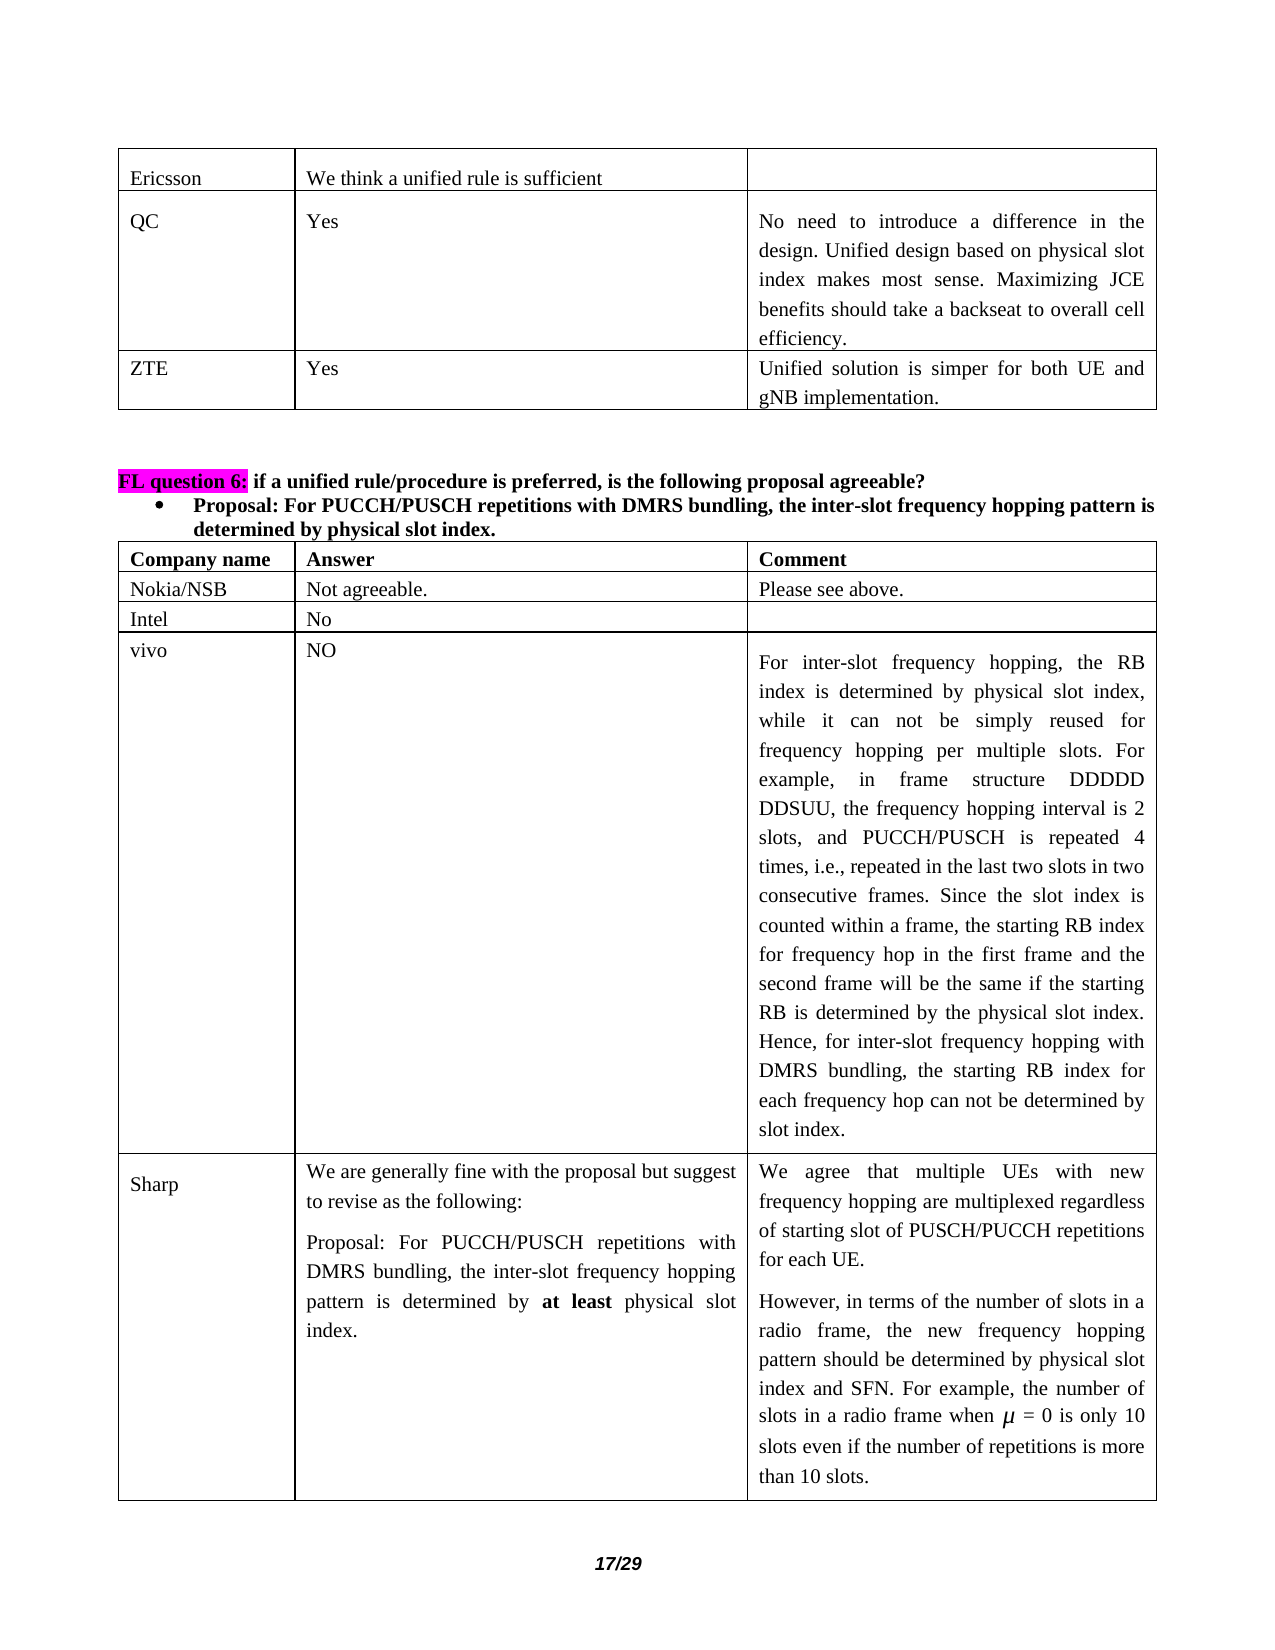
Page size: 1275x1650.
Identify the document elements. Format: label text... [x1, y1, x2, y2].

table_cell QC [119, 191, 294, 350]
table_cell We think a unified rule is sufficient [296, 149, 747, 190]
table_cell Not agreeable. [296, 572, 747, 601]
table_cell No [296, 602, 747, 631]
table_cell ZTE [119, 351, 294, 409]
table_cell We are generally fine with the proposal but suggest to revise as the following: Proposal: For PUCCH/PUSCH repetitions with DMRS bundling, the inter-slot frequency hopping pattern is determined by at least physical slot index. [296, 1154, 747, 1500]
table_cell For inter-slot frequency hopping, the RB index is determined by physical slot index, while it can not be simply reused for frequency hopping per multiple slots. For example, in frame structure DDDDD DDSUU, the frequency hopping interval is 2 slots, and PUCCH/PUSCH is repeated 4 times, i.e., repeated in the last two slots in two consecutive frames. Since the slot index is counted within a frame, the starting RB index for frequency hop in the first frame and the second frame will be the same if the starting RB is determined by the physical slot index. Hence, for inter-slot frequency hopping with DMRS bundling, the starting RB index for each frequency hop can not be determined by slot index. [748, 633, 1156, 1153]
table_header Comment [748, 542, 1156, 571]
table_header Answer [296, 542, 747, 571]
table_cell Yes [296, 351, 747, 409]
table_cell Ericsson [119, 149, 294, 190]
table_cell No need to introduce a difference in the design. Unified design based on physical slot index makes most sense. Maximizing JCE benefits should take a backseat to overall cell efficiency. [748, 191, 1156, 350]
table_cell Please see above. [748, 572, 1156, 601]
list Proposal: For PUCCH/PUSCH repetitions with DMRS bundling, the inter-slot frequency hopping pattern is determined by physical slot index. [156, 493, 1157, 541]
table_cell Yes [296, 191, 747, 350]
table_cell We agree that multiple UEs with new frequency hopping are multiplexed regardless of starting slot of PUSCH/PUCCH repetitions for each UE. However, in terms of the number of slots in a radio frame, the new frequency hopping pattern should be determined by physical slot index and SFN. For example, the number of slots in a radio frame when = 0 is only 10 slots even if the number of repetitions is more than 10 slots. [748, 1154, 1156, 1500]
table_cell [748, 602, 1156, 631]
text FL question 6: if a unified rule/procedure is preferred, is the following proposal agreeable? [118, 468, 1157, 493]
table_cell Unified solution is simper for both UE and gNB implementation. [748, 351, 1156, 409]
table_cell Intel [119, 602, 294, 631]
table_cell Sharp [119, 1154, 294, 1500]
table_cell vivo [119, 633, 294, 1153]
table_header Company name [119, 542, 294, 571]
table_cell [748, 149, 1156, 190]
table_cell NO [296, 633, 747, 1153]
table_cell Nokia/NSB [119, 572, 294, 601]
